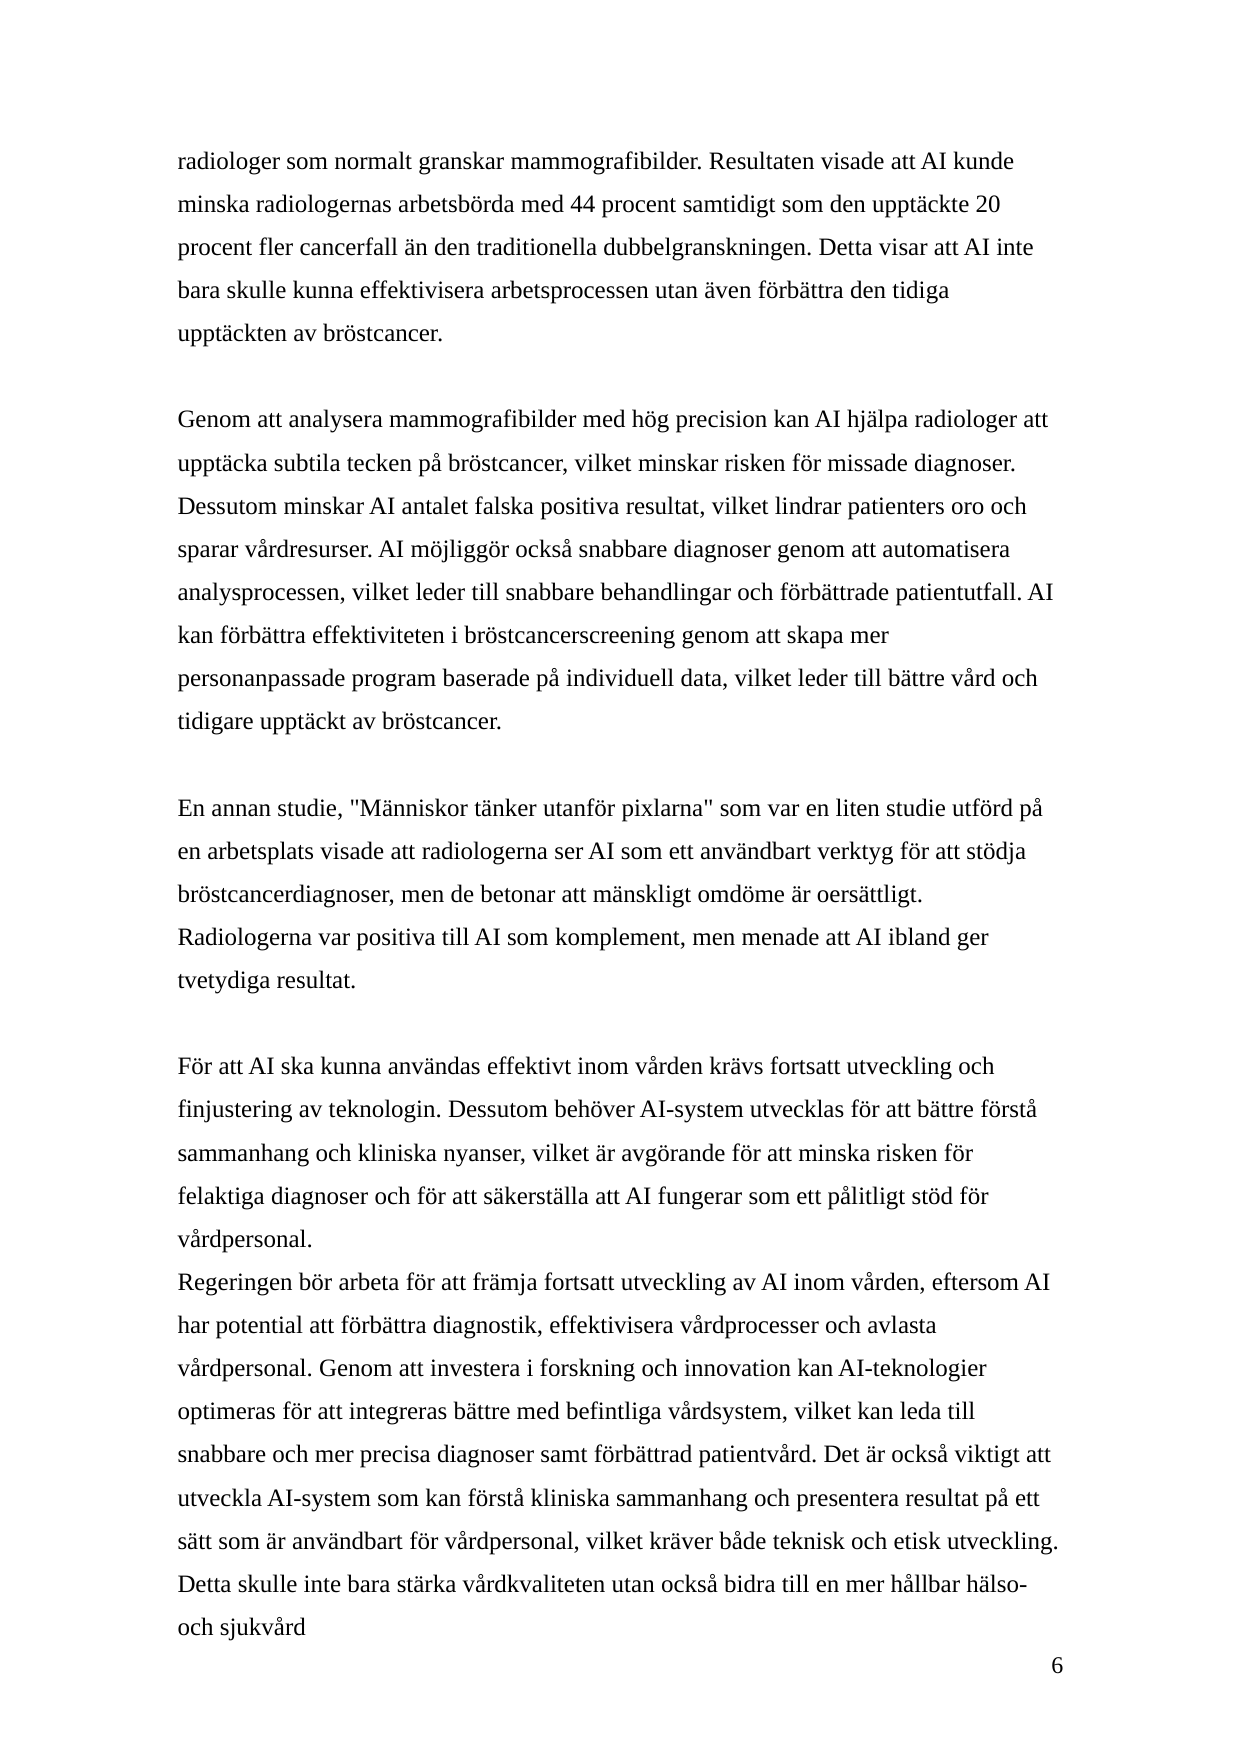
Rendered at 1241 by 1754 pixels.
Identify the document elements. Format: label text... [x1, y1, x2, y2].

text En annan studie, "Människor tänker utanför pixlarna" som var en liten studie utförd på en arbetsplats visade att radiologerna ser AI som ett användbart verktyg för att stödja bröstcancerdiagnoser, men de betonar att mänskligt omdöme är oersättligt. Radiologerna var positiva till AI som komplement, men menade att AI ibland ger tvetydiga resultat. [177, 793, 1063, 994]
text Regeringen bör arbeta för att främja fortsatt utveckling av AI inom vården, eftersom AI har potential att förbättra diagnostik, effektivisera vårdprocesser och avlasta vårdpersonal. Genom att investera i forskning och innovation kan AI-teknologier optimeras för att integreras bättre med befintliga vårdsystem, vilket kan leda till snabbare och mer precisa diagnoser samt förbättrad patientvård. Det är också viktigt att utveckla AI-system som kan förstå kliniska sammanhang och presentera resultat på ett sätt som är användbart för vårdpersonal, vilket kräver både teknisk och etisk utveckling. Detta skulle inte bara stärka vårdkvaliteten utan också bidra till en mer hållbar hälso- och sjukvård [177, 1267, 1063, 1641]
text Genom att analysera mammografibilder med hög precision kan AI hjälpa radiologer att upptäcka subtila tecken på bröstcancer, vilket minskar risken för missade diagnoser. Dessutom minskar AI antalet falska positiva resultat, vilket lindrar patienters oro och sparar vårdresurser. AI möjliggör också snabbare diagnoser genom att automatisera analysprocessen, vilket leder till snabbare behandlingar och förbättrade patientutfall. AI kan förbättra effektiviteten i bröstcancerscreening genom att skapa mer personanpassade program baserade på individuell data, vilket leder till bättre vård och tidigare upptäckt av bröstcancer. [177, 404, 1063, 735]
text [177, 146, 1063, 347]
text För att AI ska kunna användas effektivt inom vården krävs fortsatt utveckling och finjustering av teknologin. Dessutom behöver AI-system utvecklas för att bättre förstå sammanhang och kliniska nyanser, vilket är avgörande för att minska risken för felaktiga diagnoser och för att säkerställa att AI fungerar som ett pålitligt stöd för vårdpersonal. [177, 1051, 1063, 1253]
